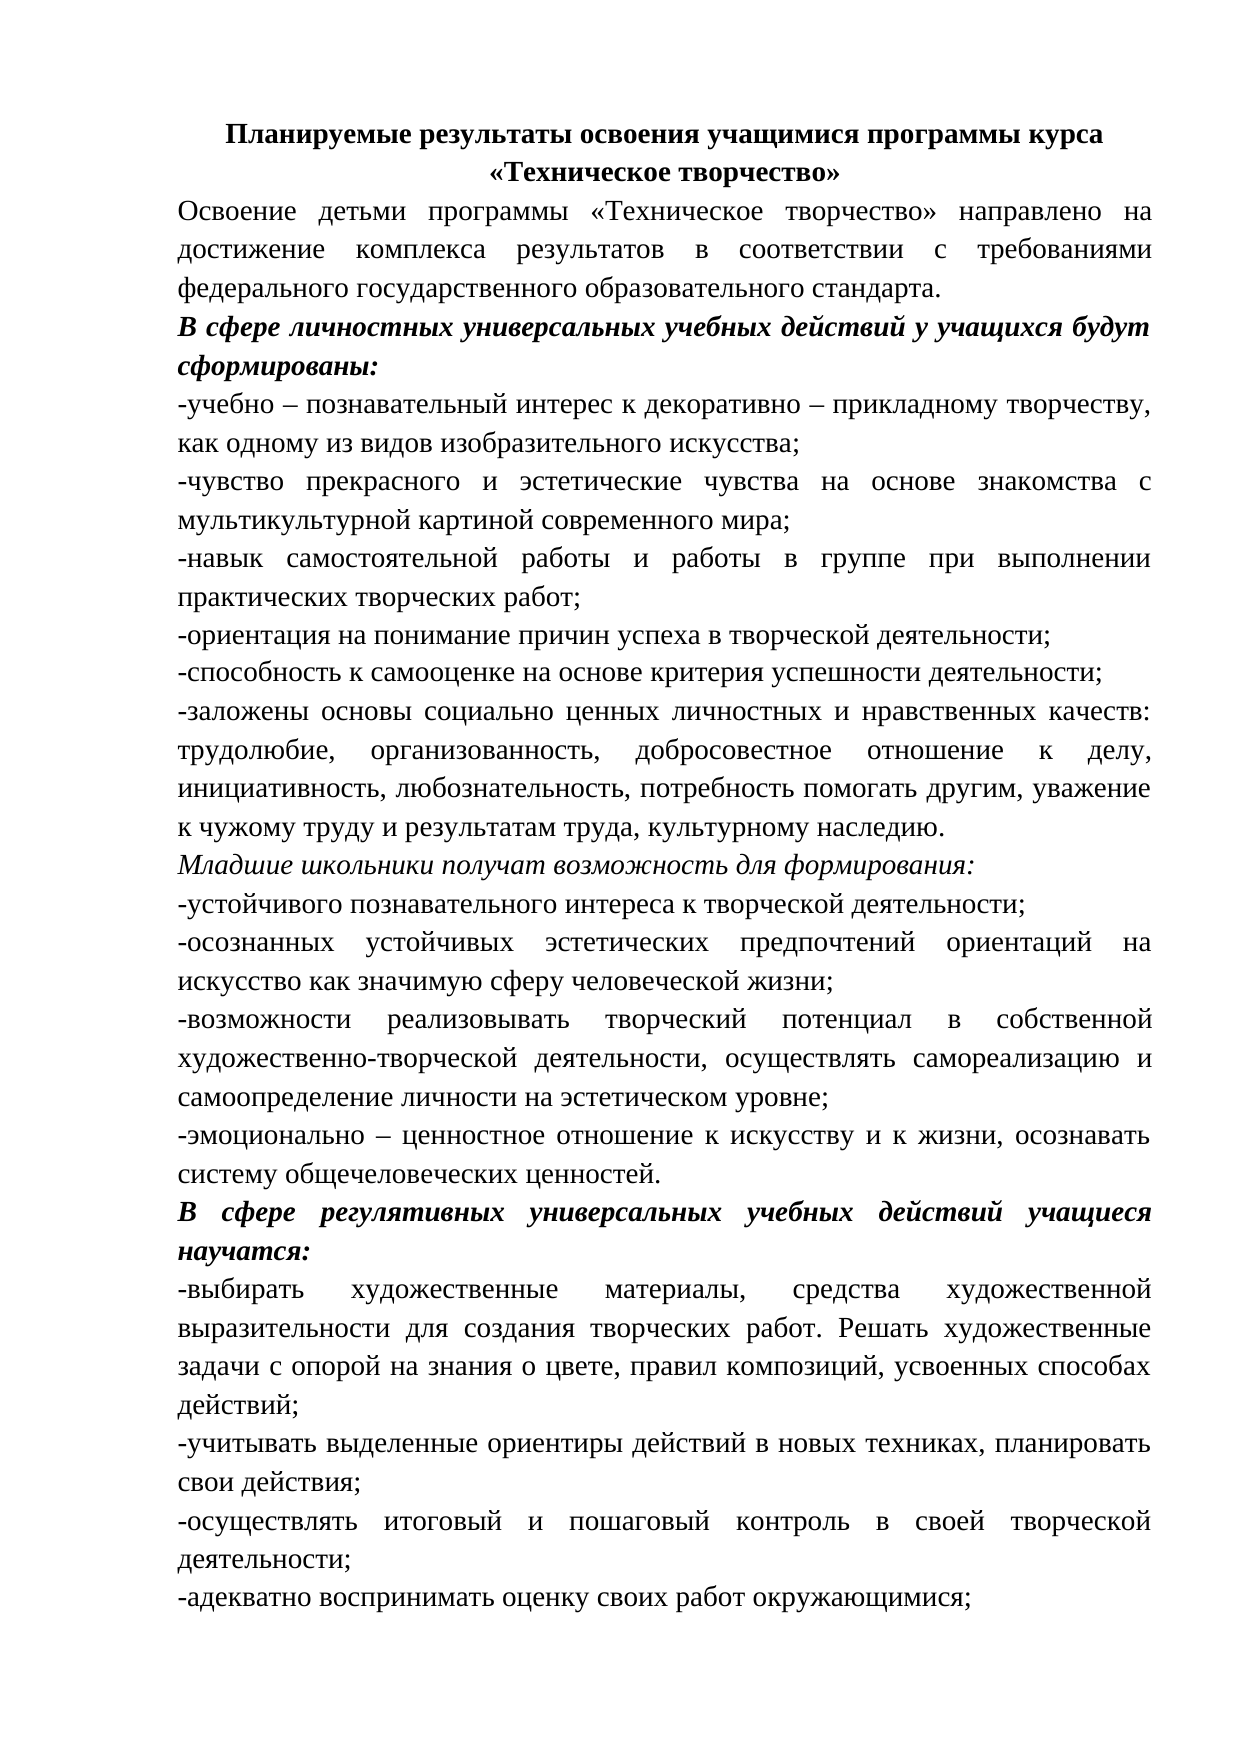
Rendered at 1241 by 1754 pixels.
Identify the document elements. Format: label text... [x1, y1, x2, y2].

text -навык самостоятельной работы и работы в группе при выполнении практических творческих работ; [177, 540, 1151, 612]
text -осознанных устойчивых эстетических предпочтений ориентаций на искусство как значимую сферу человеческой жизни; [177, 924, 1152, 997]
subtitle Планируемые результаты освоения учащимися программы курса [202, 116, 1127, 149]
text -адекватно воспринимать оценку своих работ окружающимися; [177, 1580, 1223, 1613]
text -возможности реализовывать творческий потенциал в собственной художественно-творческой деятельности, осуществлять самореализацию и самоопределение личности на эстетическом уровне; [177, 1002, 1152, 1112]
subtitle В сфере личностных универсальных учебных действий у учащихся будут сформированы: [177, 309, 1151, 381]
text Освоение детьми программы «Техническое творчество» направлено на достижение комплекса результатов в соответствии с требованиями федерального государственного образовательного стандарта. [177, 193, 1152, 303]
text -учебно – познавательный интерес к декоративно – прикладному творчеству, как одному из видов изобразительного искусства; [177, 386, 1152, 458]
text -ориентация на понимание причин успеха в творческой деятельности; [177, 617, 1223, 651]
subtitle В сфере регулятивных универсальных учебных действий учащиеся научатся: [177, 1194, 1152, 1266]
text -чувство прекрасного и эстетические чувства на основе знакомства с мультикультурной картиной современного мира; [177, 463, 1152, 535]
text -учитывать выделенные ориентиры действий в новых техниках, планировать свои действия; [177, 1426, 1152, 1498]
text -осуществлять итоговый и пошаговый контроль в своей творческой деятельности; [177, 1503, 1151, 1575]
text -эмоционально – ценностное отношение к искусству и к жизни, осознавать систему общечеловеческих ценностей. [177, 1117, 1152, 1189]
text -выбирать художественные материалы, средства художественной выразительности для создания творческих работ. Решать художественные задачи с опорой на знания о цвете, правил композиций, усвоенных способах действий; [177, 1271, 1152, 1421]
text -заложены основы социально ценных личностных и нравственных качеств: трудолюбие, организованность, добросовестное отношение к делу, инициативность, любознательность, потребность помогать другим, уважение к чужому труду и результатам труда, культурному наследию. [177, 693, 1152, 842]
text «Техническое творчество» [202, 154, 1127, 188]
text -устойчивого познавательного интереса к творческой деятельности; [177, 886, 1223, 919]
text Младшие школьники получат возможность для формирования: [177, 847, 1223, 881]
text -способность к самооценке на основе критерия успешности деятельности; [177, 654, 1223, 688]
